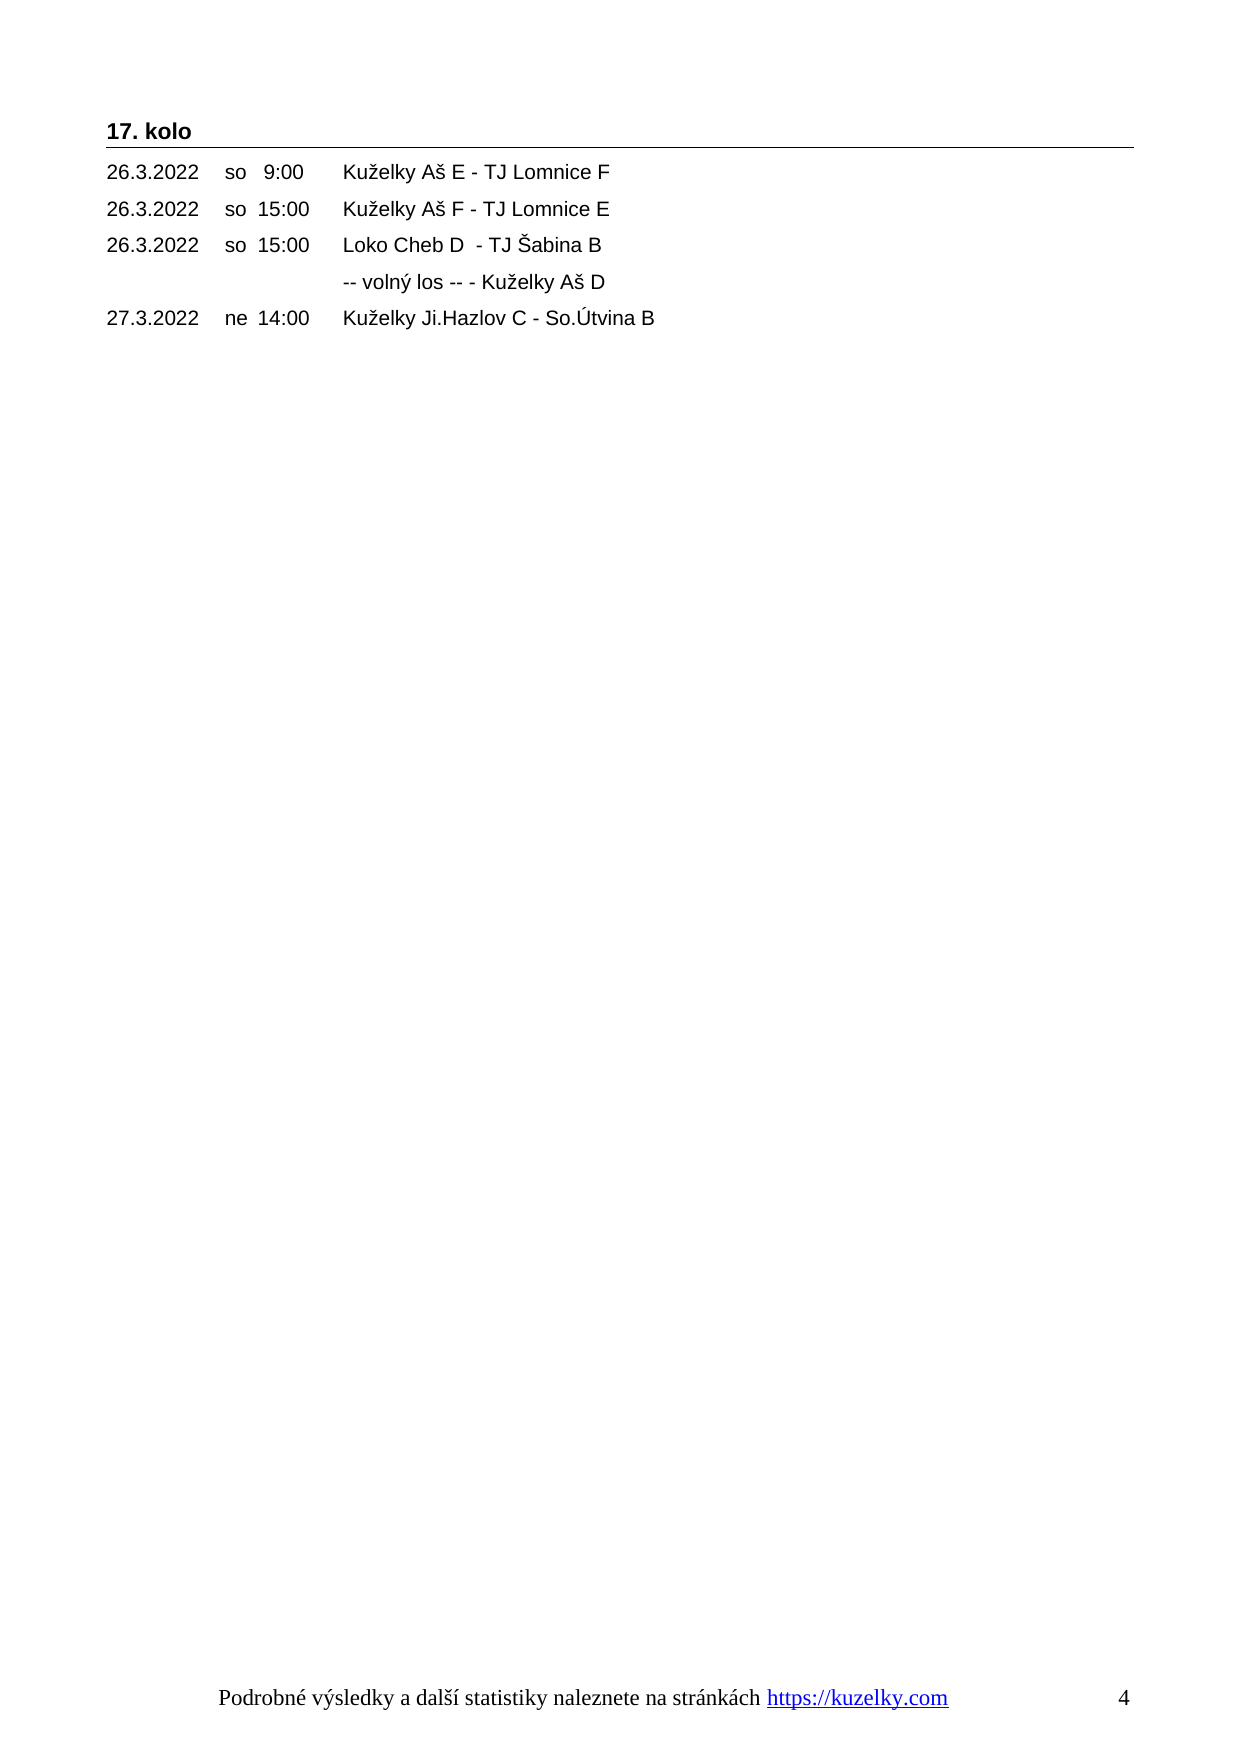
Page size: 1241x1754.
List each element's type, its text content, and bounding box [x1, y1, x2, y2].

text -- volný los -- - Kuželky Aš D [106, 269, 1134, 293]
text 26.3.2022 so 15:00 Loko Cheb D - TJ Šabina B [106, 233, 1134, 257]
text 27.3.2022 ne 14:00 Kuželky Ji.Hazlov C - So.Útvina B [106, 306, 1134, 330]
text 17. kolo [106, 118, 1134, 147]
text 26.3.2022 so 15:00 Kuželky Aš F - TJ Lomnice E [106, 197, 1134, 221]
text 26.3.2022 so 9:00 Kuželky Aš E - TJ Lomnice F [106, 160, 1134, 184]
